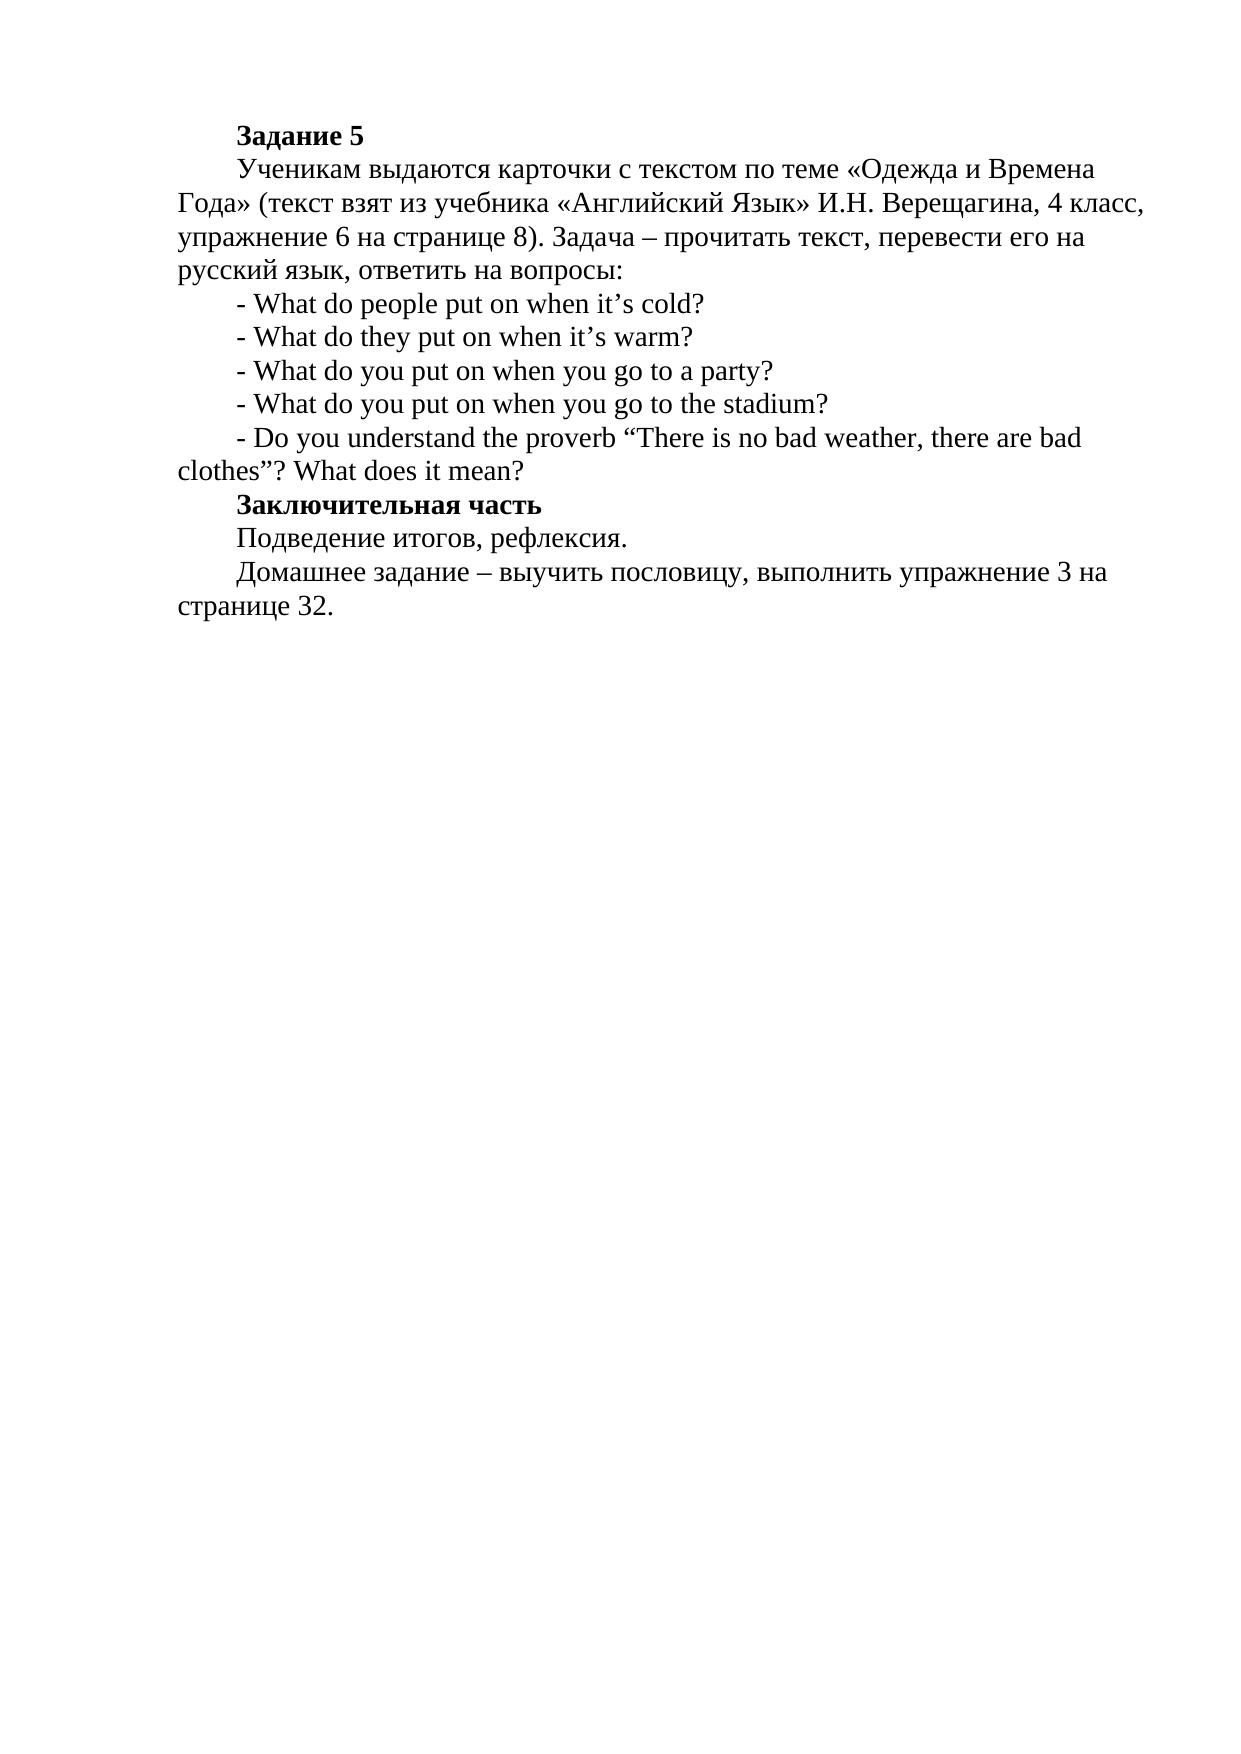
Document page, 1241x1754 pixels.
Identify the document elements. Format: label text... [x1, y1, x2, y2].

text - Do you understand the proverb “There is no bad weather, there are bad clothes”? What does it mean? [177, 420, 1152, 487]
text Подведение итогов, рефлексия. [177, 521, 1152, 554]
text Задание 5 [177, 118, 1152, 152]
text - What do you put on when you go to the stadium? [177, 386, 1152, 420]
text - What do you put on when you go to a party? [177, 353, 1152, 386]
text - What do they put on when it’s warm? [177, 319, 1152, 353]
text Домашнее задание – выучить пословицу, выполнить упражнение 3 на странице 32. [177, 554, 1152, 621]
text Заключительная часть [177, 487, 1152, 521]
text Ученикам выдаются карточки с текстом по теме «Одежда и Времена Года» (текст взят из учебника «Английский Язык» И.Н. Верещагина, 4 класс, упражнение 6 на странице 8). Задача – прочитать текст, перевести его на русский язык, ответить на вопросы: [177, 152, 1152, 286]
text - What do people put on when it’s cold? [177, 286, 1152, 319]
